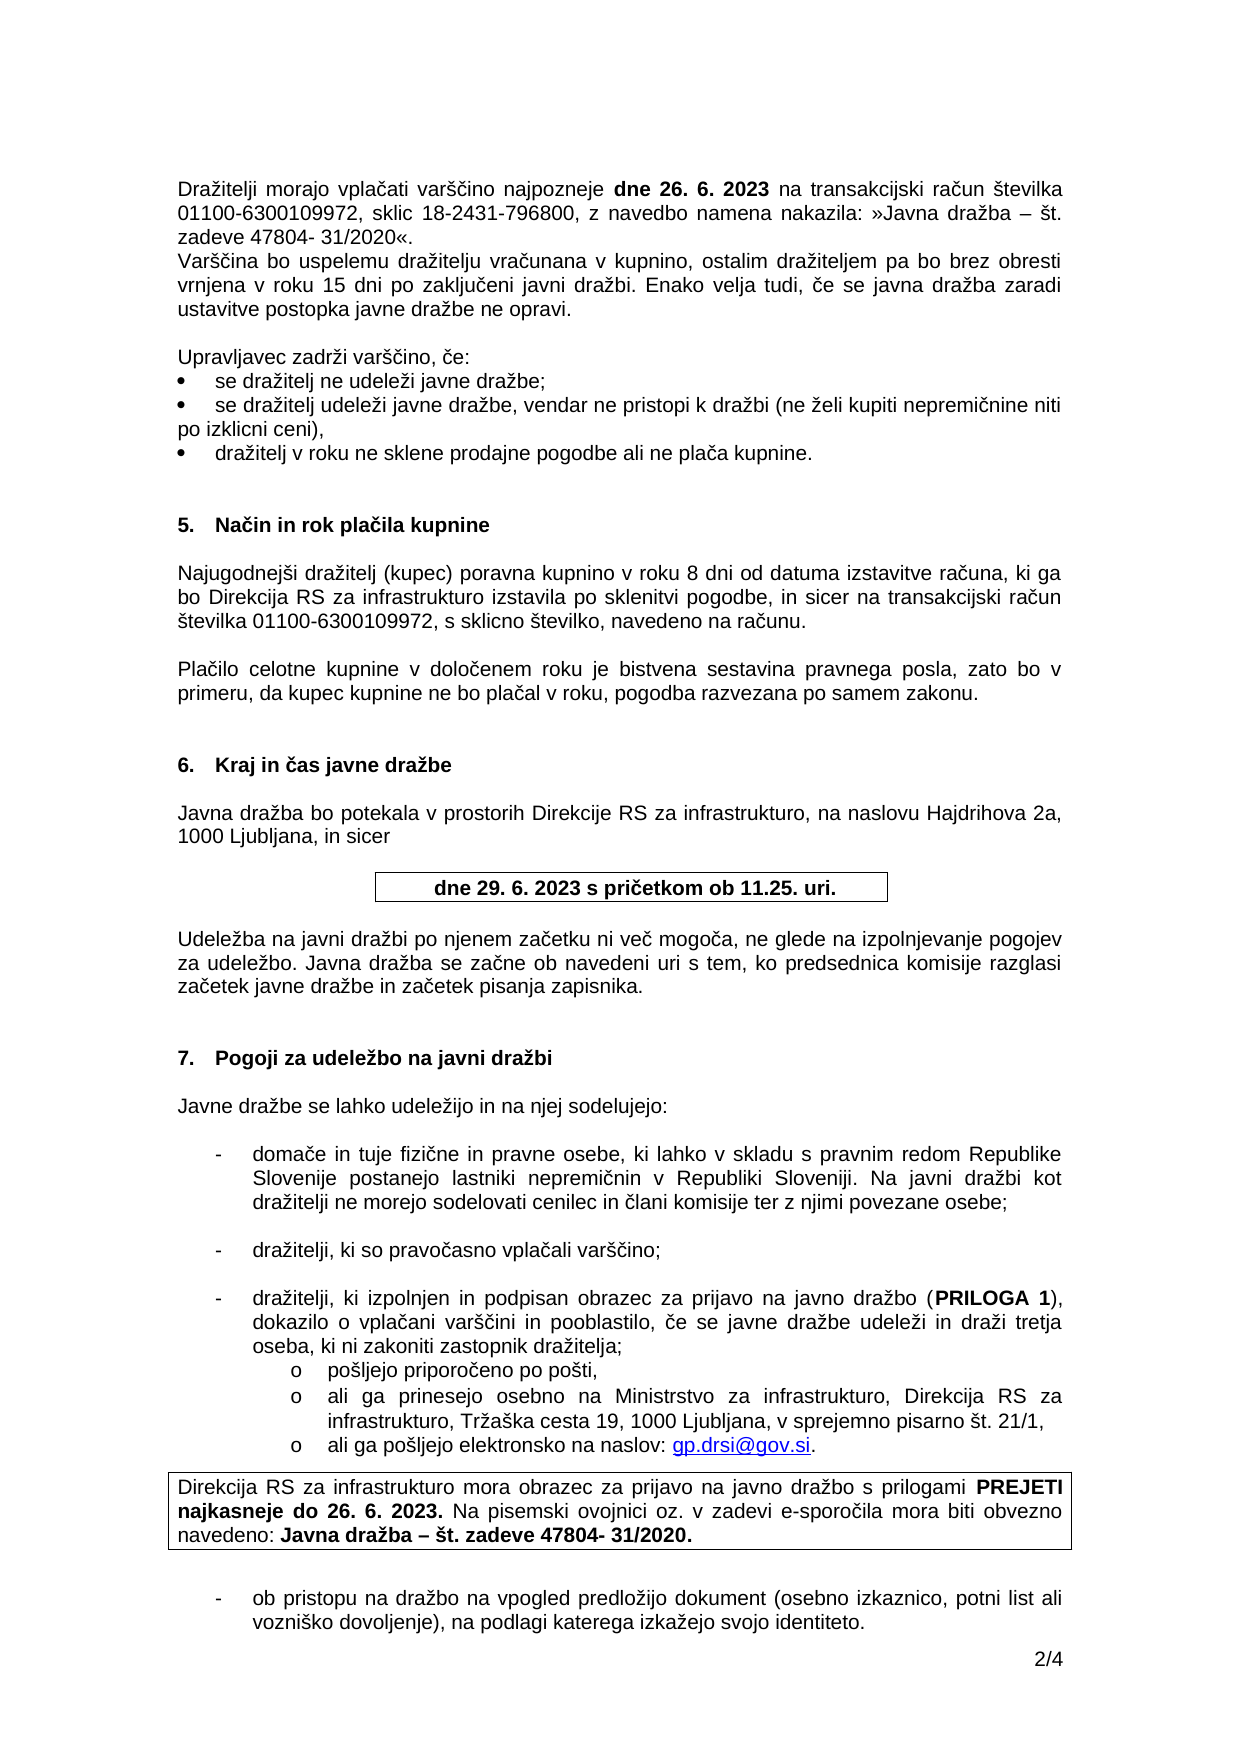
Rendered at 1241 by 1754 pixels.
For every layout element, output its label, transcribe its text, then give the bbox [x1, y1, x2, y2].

text Najugodnejši dražitelj (kupec) poravna kupnino v roku 8 dni od datuma izstavitve računa, ki ga bo Direkcija RS za infrastrukturo izstavila po sklenitvi pogodbe, in sicer na transakcijski račun številka 01100-6300109972, s sklicno številko, navedeno na računu. [177, 561, 1063, 633]
list se dražitelj ne udeleži javne dražbe; [177, 369, 1063, 393]
list ali ga prinesejo osebno na Ministrstvo za infrastrukturo, Direkcija RS za infrastrukturo, Tržaška cesta 19, 1000 Ljubljana, v sprejemno pisarno št. 21/1, [290, 1383, 1063, 1433]
text Direkcija RS za infrastrukturo mora obrazec za prijavo na javno dražbo s prilogami PREJETI najkasneje do 26. 6. 2023. Na pisemski ovojnici oz. v zadevi e-sporočila mora biti obvezno navedeno: Javna dražba – št. zadeve 47804- 31/2020. [169, 1473, 1071, 1549]
list dražitelji, ki izpolnjen in podpisan obrazec za prijavo na javno dražbo (PRILOGA 1), dokazilo o vplačani varščini in pooblastilo, če se javne dražbe udeleži in draži tretja oseba, ki ni zakoniti zastopnik dražitelja; [215, 1286, 1063, 1358]
text dne 29. 6. 2023 s pričetkom ob 11.25. uri. [376, 873, 887, 901]
list pošljejo priporočeno po pošti, [290, 1358, 1063, 1383]
text Javne dražbe se lahko udeležijo in na njej sodelujejo: [177, 1094, 1063, 1118]
text Javna dražba bo potekala v prostorih Direkcije RS za infrastrukturo, na naslovu Hajdrihova 2a, 1000 Ljubljana, in sicer [177, 800, 1063, 848]
text Varščina bo uspelemu dražitelju vračunana v kupnino, ostalim dražiteljem pa bo brez obresti vrnjena v roku 15 dni po zaključeni javni dražbi. Enako velja tudi, če se javna dražba zaradi ustavitve postopka javne dražbe ne opravi. [177, 249, 1063, 321]
text Upravljavec zadrži varščino, če: [177, 345, 1063, 369]
list dražitelji, ki so pravočasno vplačali varščino; [215, 1238, 1063, 1262]
list Pogoji za udeležbo na javni dražbi [177, 1046, 1063, 1070]
text Plačilo celotne kupnine v določenem roku je bistvena sestavina pravnega posla, zato bo v primeru, da kupec kupnine ne bo plačal v roku, pogodba razvezana po samem zakonu. [177, 657, 1063, 704]
list dražitelj v roku ne sklene prodajne pogodbe ali ne plača kupnine. [177, 441, 1063, 465]
list se dražitelj udeleži javne dražbe, vendar ne pristopi k dražbi (ne želi kupiti nepremičnine niti po izklicni ceni), [177, 393, 1063, 441]
list ali ga pošljejo elektronsko na naslov: gp.drsi@gov.si. [290, 1433, 1063, 1459]
list Način in rok plačila kupnine [177, 513, 1063, 537]
list ob pristopu na dražbo na vpogled predložijo dokument (osebno izkaznico, potni list ali vozniško dovoljenje), na podlagi katerega izkažejo svojo identiteto. [215, 1586, 1063, 1634]
list domače in tuje fizične in pravne osebe, ki lahko v skladu s pravnim redom Republike Slovenije postanejo lastniki nepremičnin v Republiki Sloveniji. Na javni dražbi kot dražitelji ne morejo sodelovati cenilec in člani komisije ter z njimi povezane osebe; [215, 1142, 1063, 1214]
list Kraj in čas javne dražbe [177, 752, 1063, 776]
text Udeležba na javni dražbi po njenem začetku ni več mogoča, ne glede na izpolnjevanje pogojev za udeležbo. Javna dražba se začne ob navedeni uri s tem, ko predsednica komisije razglasi začetek javne dražbe in začetek pisanja zapisnika. [177, 926, 1063, 998]
text Dražitelji morajo vplačati varščino najpozneje dne 26. 6. 2023 na transakcijski račun številka 01100-6300109972, sklic 18-2431-796800, z navedbo namena nakazila: »Javna dražba – št. zadeve 47804- 31/2020«. [177, 177, 1063, 249]
